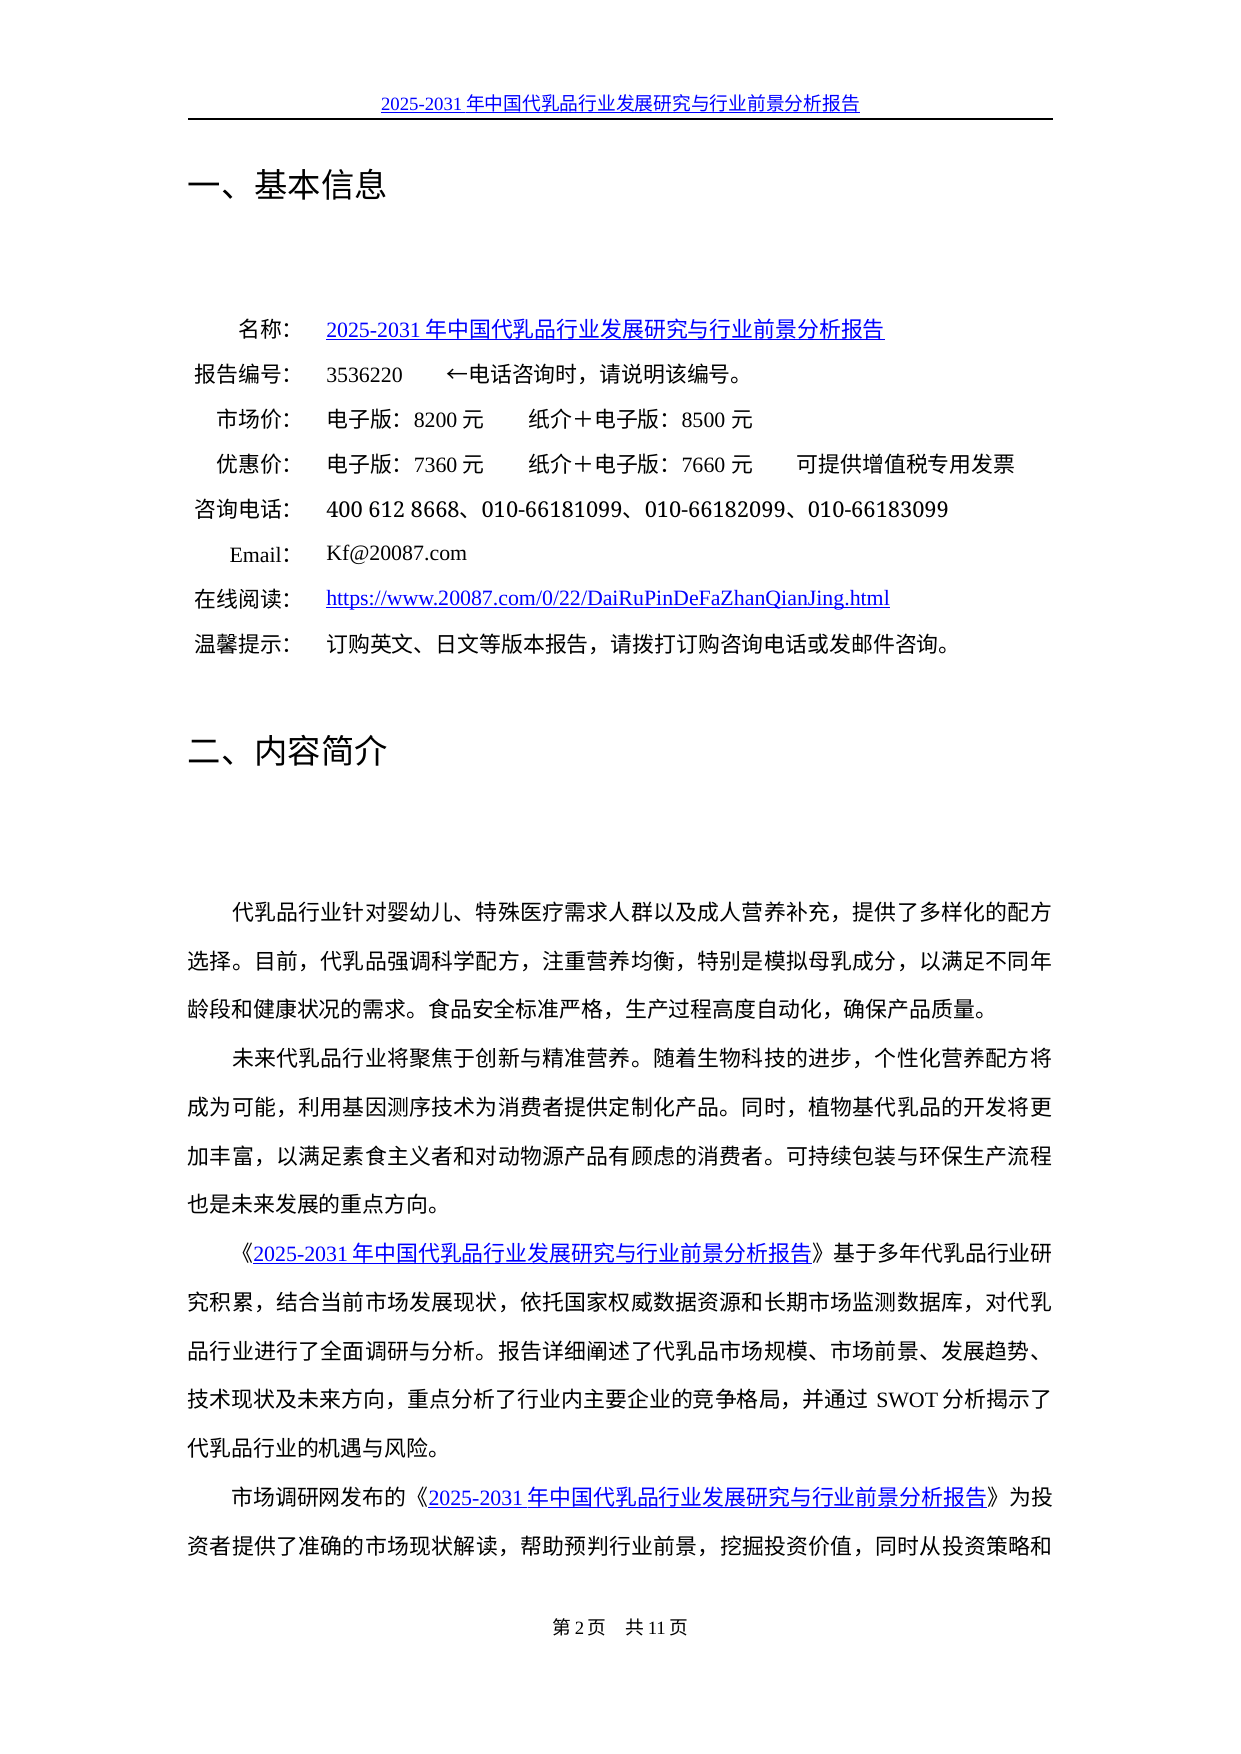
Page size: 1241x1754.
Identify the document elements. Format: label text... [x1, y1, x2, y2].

table_cell Email： [167, 537, 315, 582]
table_cell 电子版：8200 元 纸介＋电子版：8500 元 [315, 402, 1073, 447]
table_cell 3536220 ←电话咨询时，请说明该编号。 [315, 357, 1073, 402]
table_cell 报告编号： [167, 357, 315, 402]
title 二、内容简介 [187, 717, 1053, 782]
table_cell Kf@20087.com [315, 537, 1073, 582]
table_cell 优惠价： [167, 447, 315, 492]
table_cell 咨询电话： [167, 492, 315, 537]
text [187, 894, 1053, 1561]
table_cell [315, 582, 1073, 627]
table_cell 在线阅读： [167, 582, 315, 627]
title 一、基本信息 [187, 150, 1053, 215]
table_header 名称： [167, 312, 315, 357]
table_cell 订购英文、日文等版本报告，请拨打订购咨询电话或发邮件咨询。 [315, 627, 1073, 672]
table_header 2025-2031年中国代乳品行业发展研究与行业前景分析报告 [315, 312, 1073, 357]
table_cell 电子版：7360 元 纸介＋电子版：7660 元 可提供增值税专用发票 [315, 447, 1073, 492]
table_cell 温馨提示： [167, 627, 315, 672]
table_cell 市场价： [167, 402, 315, 447]
table_cell 400 612 8668、010-66181099、010-66182099、010-66183099 [315, 492, 1073, 537]
